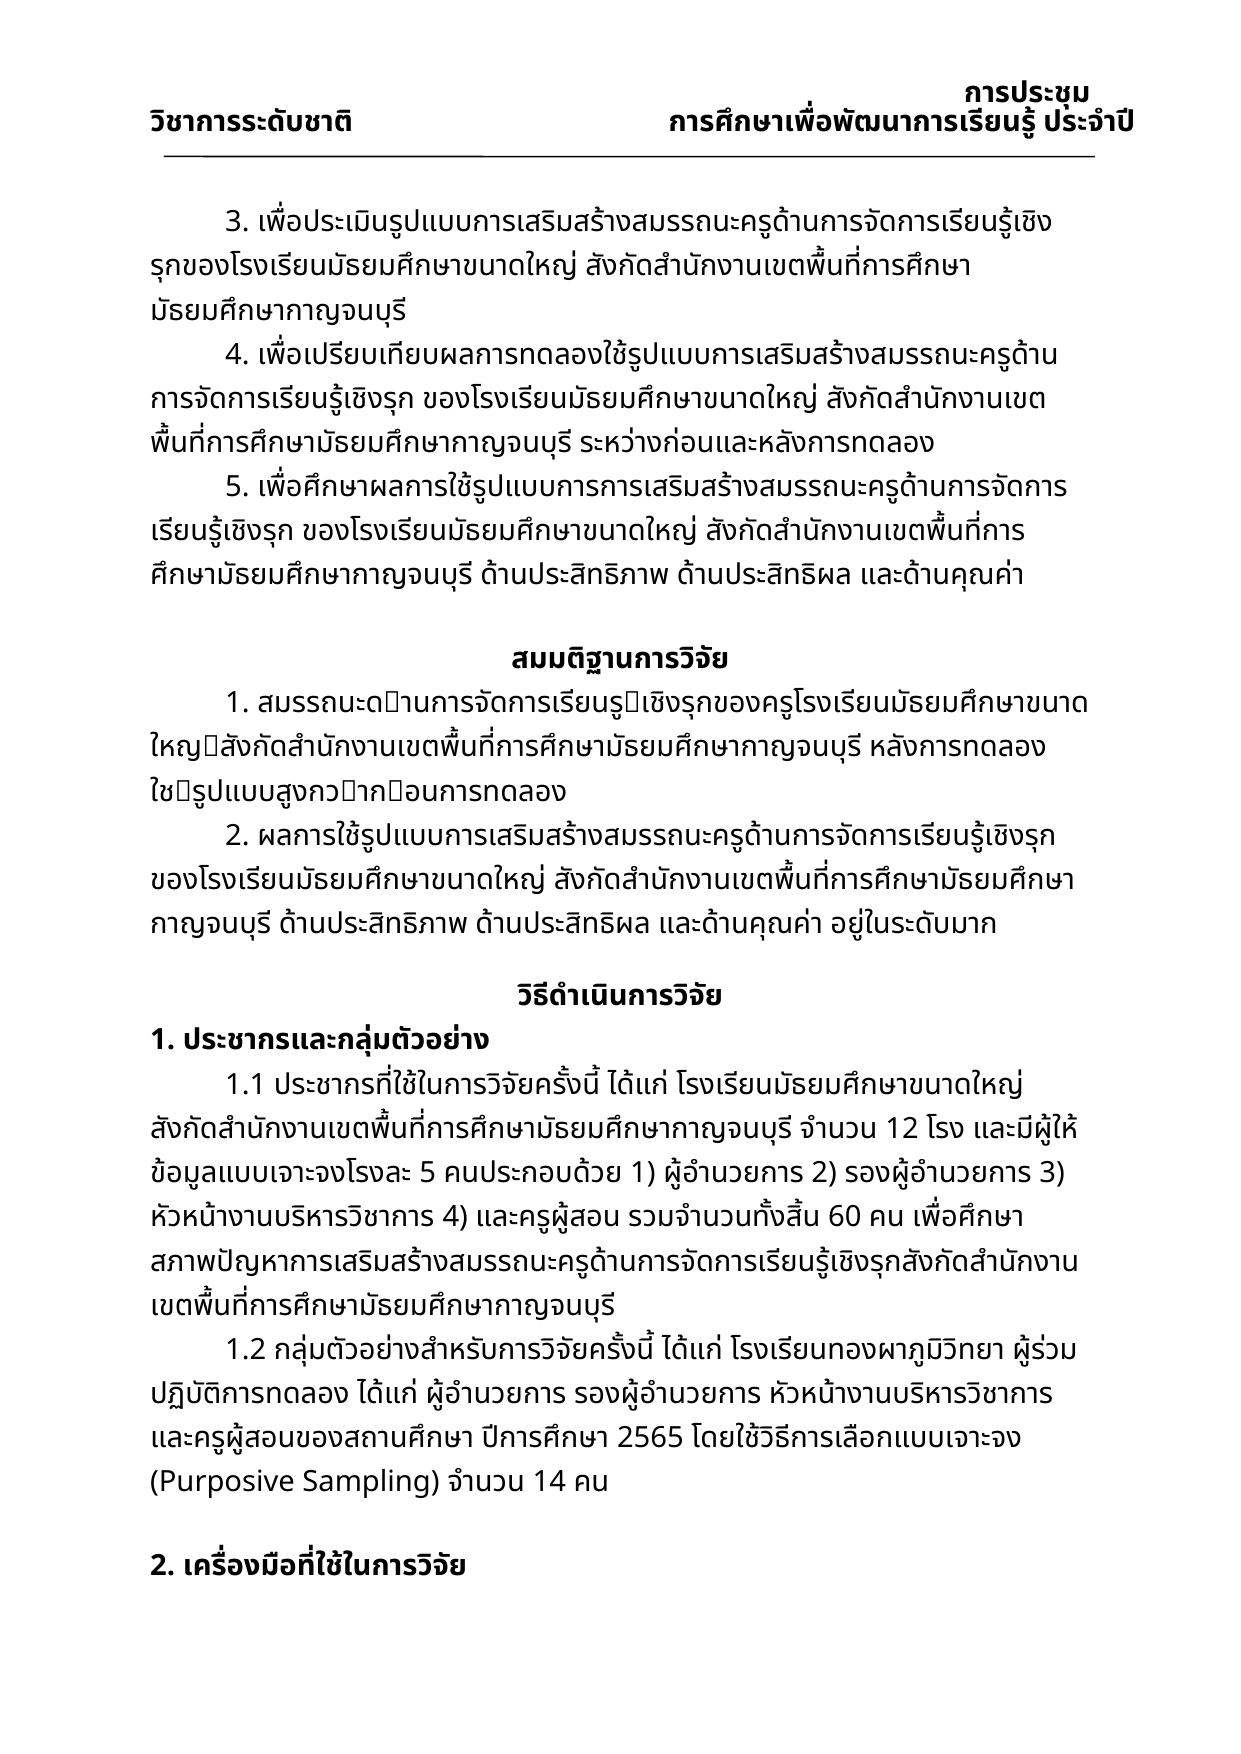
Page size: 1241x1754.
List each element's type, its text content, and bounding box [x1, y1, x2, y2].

text 5. เพื่อศึกษาผลการใช้รูปแบบการการเสริมสร้างสมรรถนะครูด้านการจัดการเรียนรู้เชิงรุก ของโรงเรียนมัธยมศึกษาขนาดใหญ่ สังกัดสำนักงานเขตพื้นที่การศึกษามัธยมศึกษากาญจนบุรี ด้านประสิทธิภาพ ด้านประสิทธิผล และด้านคุณค่า [150, 465, 1090, 598]
text 3. เพื่อประเมินรูปแบบการเสริมสร้างสมรรถนะครูด้านการจัดการเรียนรู้เชิงรุกของโรงเรียนมัธยมศึกษาขนาดใหญ่ สังกัดสำนักงานเขตพื้นที่การศึกษามัธยมศึกษากาญจนบุรี [150, 201, 1090, 333]
text 2. ผลการใช้รูปแบบการเสริมสร้างสมรรถนะครูด้านการจัดการเรียนรู้เชิงรุก ของโรงเรียนมัธยมศึกษาขนาดใหญ่ สังกัดสำนักงานเขตพื้นที่การศึกษามัธยมศึกษากาญจนบุรี ด้านประสิทธิภาพ ด้านประสิทธิผล และด้านคุณค่า อยู่ในระดับมาก [150, 814, 1090, 947]
text 2. เครื่องมือที่ใช้ในการวิจัย [150, 1545, 1090, 1589]
text 1.1 ประชากรที่ใช้ในการวิจัยครั้งนี้ ได้แก่ โรงเรียนมัธยมศึกษาขนาดใหญ่ สังกัดสำนักงานเขตพื้นที่การศึกษามัธยมศึกษากาญจนบุรี จำนวน 12 โรง และมีผู้ให้ข้อมูลแบบเจาะจงโรงละ 5 คนประกอบด้วย 1) ผู้อำนวยการ 2) รองผู้อำนวยการ 3) หัวหน้างานบริหารวิชาการ 4) และครูผู้สอน รวมจำนวนทั้งสิ้น 60 คน เพื่อศึกษาสภาพปัญหาการเสริมสร้างสมรรถนะครูด้านการจัดการเรียนรู้เชิงรุกสังกัดสำนักงานเขตพื้นที่การศึกษามัธยมศึกษากาญจนบุรี [150, 1063, 1090, 1328]
text สมมติฐานการวิจัย [150, 637, 1090, 682]
text 1. ประชากรและกลุ่มตัวอย่าง [150, 1019, 1090, 1063]
text 4. เพื่อเปรียบเทียบผลการทดลองใช้รูปแบบการเสริมสร้างสมรรถนะครูด้านการจัดการเรียนรู้เชิงรุก ของโรงเรียนมัธยมศึกษาขนาดใหญ่ สังกัดสำนักงานเขตพื้นที่การศึกษามัธยมศึกษากาญจนบุรี ระหว่างก่อนและหลังการทดลอง [150, 333, 1090, 465]
text 1.2 กลุ่มตัวอย่างสำหรับการวิจัยครั้งนี้ ได้แก่ โรงเรียนทองผาภูมิวิทยา ผู้ร่วมปฏิบัติการทดลอง ได้แก่ ผู้อำนวยการ รองผู้อำนวยการ หัวหน้างานบริหารวิชาการ และครูผู้สอนของสถานศึกษา ปีการศึกษา 2565 โดยใช้วิธีการเลือกแบบเจาะจง (Purposive Sampling) จำนวน 14 คน [150, 1328, 1090, 1505]
text 1. สมรรถนะดานการจัดการเรียนรูเชิงรุกของครูโรงเรียนมัธยมศึกษาขนาดใหญสังกัดสํานักงานเขตพื้นที่การศึกษามัธยมศึกษากาญจนบุรี หลังการทดลองใชรูปแบบสูงกวากอนการทดลอง [150, 682, 1090, 814]
text วิธีดำเนินการวิจัย [150, 974, 1090, 1019]
